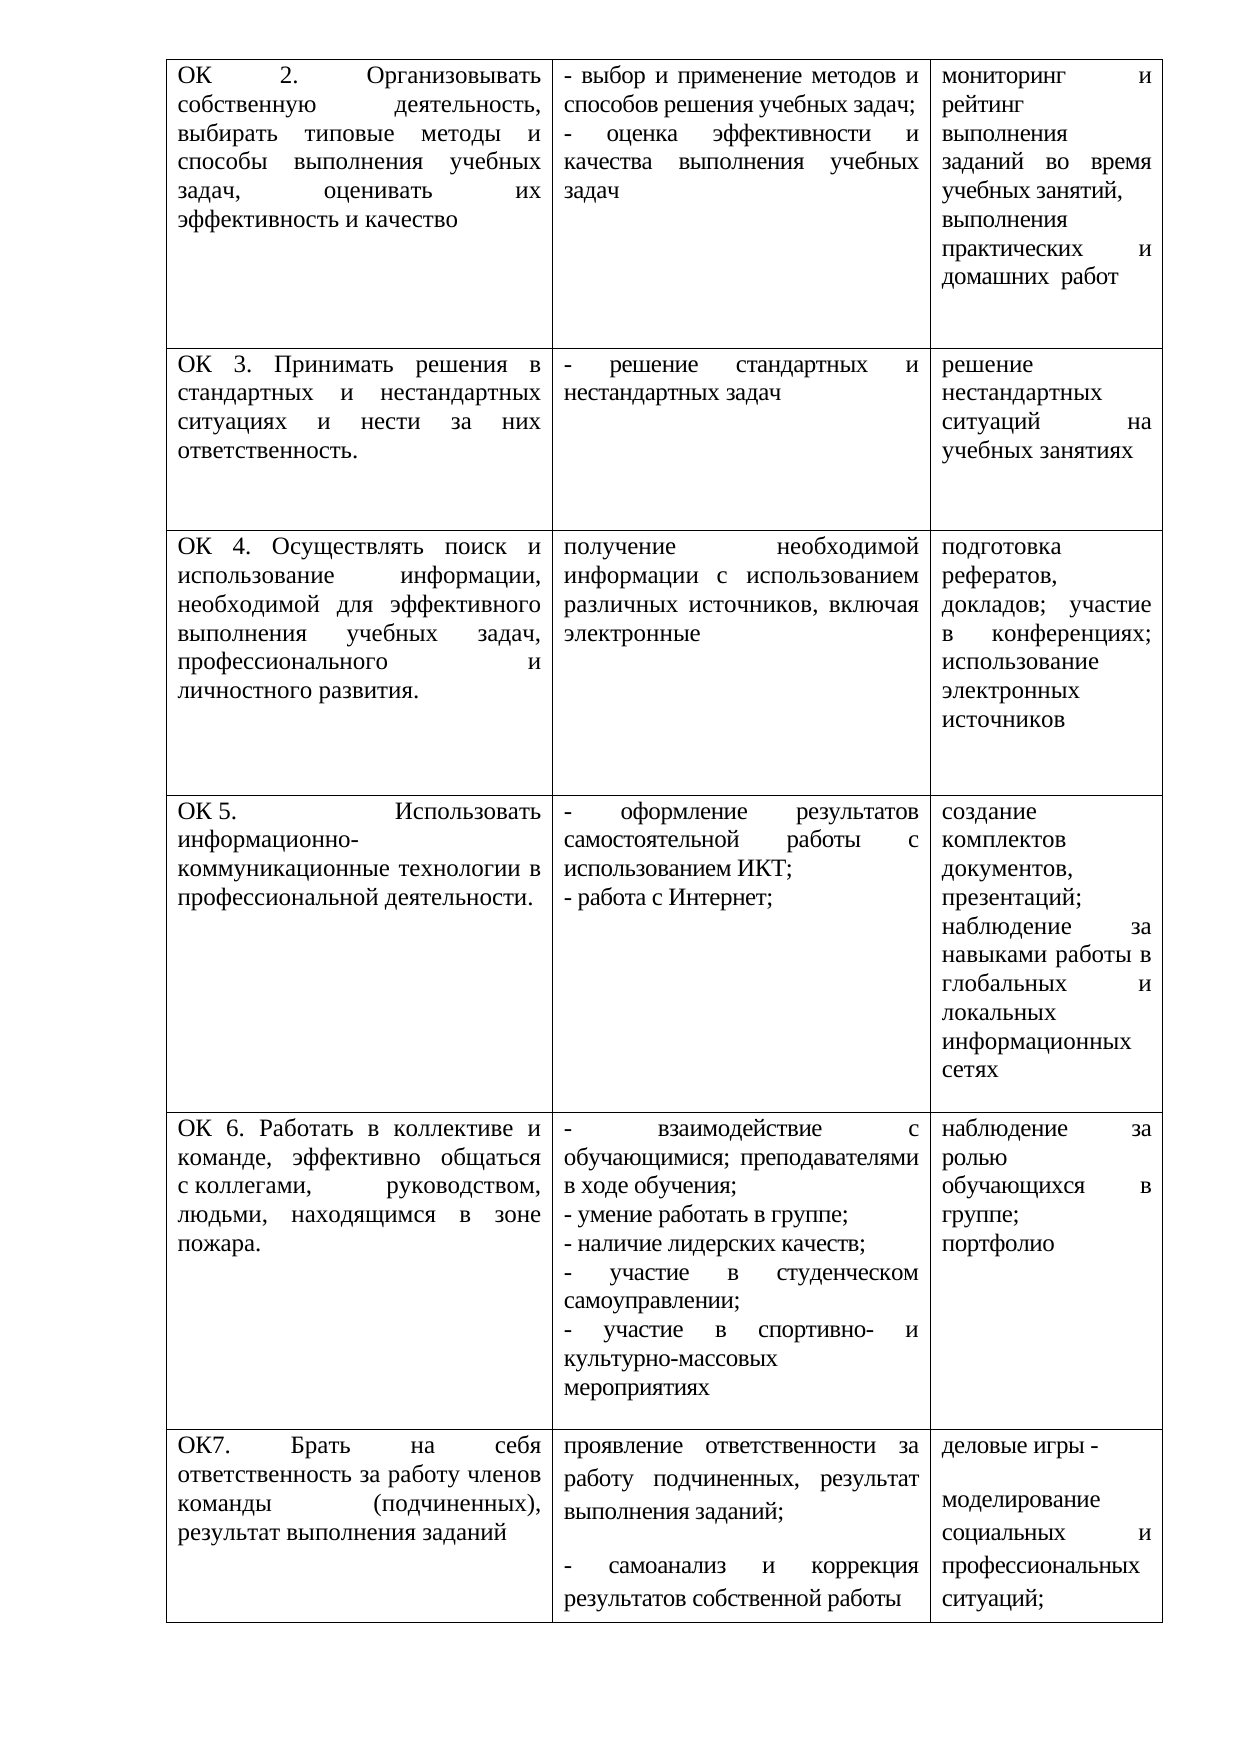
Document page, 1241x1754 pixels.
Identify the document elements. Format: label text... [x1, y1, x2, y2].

table_cell ОК 4. Осуществлять поиск и использование информации, необходимой для эффективного выполнения учебных задач, профессионального и личностного развития. [167, 531, 552, 795]
table_cell наблюдение за ролью обучающихся в группе; портфолио [931, 1113, 1162, 1429]
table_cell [167, 1430, 552, 1622]
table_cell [553, 1430, 930, 1622]
table_cell - взаимодействие с обучающимися; преподавателями в ходе обучения; - умение работать в группе; - наличие лидерских качеств; - участие в студенческом самоуправлении; - участие в спортивно- и культурно-массовых мероприятиях [553, 1113, 930, 1429]
table_cell ОК 3. Принимать решения в стандартных и нестандартных ситуациях и нести за них ответственность. [167, 349, 552, 530]
table_cell - выбор и применение методов и способов решения учебных задач; - оценка эффективности и качества выполнения учебных задач [553, 60, 930, 348]
table_cell создание комплектов документов, презентаций; наблюдение за навыками работы в глобальных и локальных информационных сетях [931, 796, 1162, 1112]
table_cell ОК 2. Организовывать собственную деятельность, выбирать типовые методы и способы выполнения учебных задач, оценивать их эффективность и качество [167, 60, 552, 348]
table_cell подготовка рефератов, докладов; участие в конференциях; использование электронных источников [931, 531, 1162, 795]
table_cell ОК 5. Использовать информационно-коммуникационные технологии в профессиональной деятельности. [167, 796, 552, 1112]
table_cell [931, 1430, 1162, 1622]
table_cell - оформление результатов самостоятельной работы с использованием ИКТ; - работа с Интернет; [553, 796, 930, 1112]
table_cell решение нестандартных ситуаций на учебных занятиях [931, 349, 1162, 530]
table_cell получение необходимой информации с использованием различных источников, включая электронные [553, 531, 930, 795]
table_cell - решение стандартных и нестандартных задач [553, 349, 930, 530]
table_cell ОК 6. Работать в коллективе и команде, эффективно общаться с коллегами, руководством, людьми, находящимся в зоне пожара. [167, 1113, 552, 1429]
table_cell мониторинг и рейтинг выполнения заданий во время учебных занятий, выполнения практических и домашних работ [931, 60, 1162, 348]
